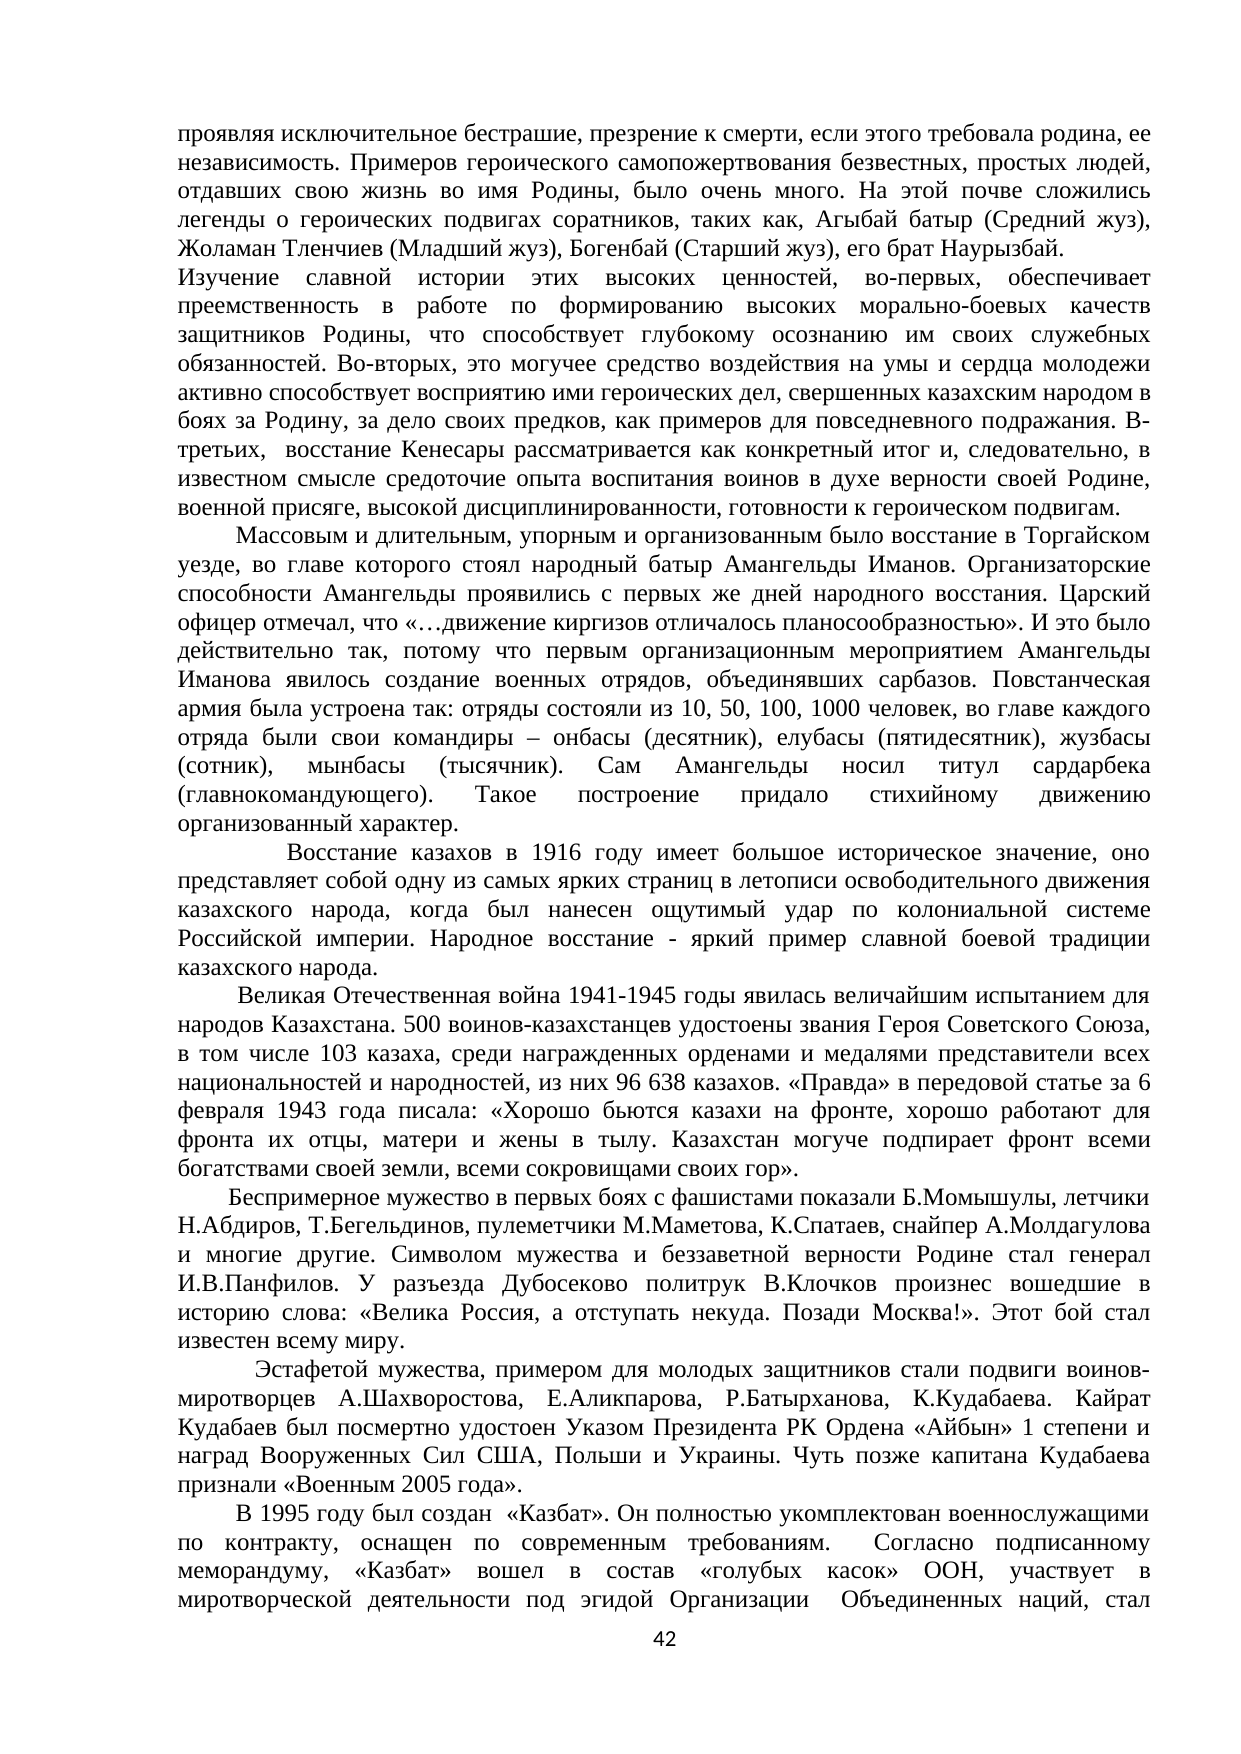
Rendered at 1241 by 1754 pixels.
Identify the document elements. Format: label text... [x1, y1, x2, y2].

text Изучение славной истории этих высоких ценностей, во-первых, обеспечивает преемственность в работе по формированию высоких морально-боевых качеств защитников Родины, что способствует глубокому осознанию им своих служебных обязанностей. Во-вторых, это могучее средство воздействия на умы и сердца молодежи активно способствует восприятию ими героических дел, свершенных казахским народом в боях за Родину, за дело своих предков, как примеров для повседневного подражания. В-третьих, восстание Кенесары рассматривается как конкретный итог и, следовательно, в известном смысле средоточие опыта воспитания воинов в духе верности своей Родине, военной присяге, высокой дисциплинированности, готовности к героическом подвигам. [177, 262, 1152, 521]
text Беспримерное мужество в первых боях с фашистами показали Б.Момышулы, летчики Н.Абдиров, Т.Бегельдинов, пулеметчики М.Маметова, К.Спатаев, снайпер А.Молдагулова и многие другие. Символом мужества и беззаветной верности Родине стал генерал И.В.Панфилов. У разъезда Дубосеково политрук В.Клочков произнес вошедшие в историю слова: «Велика Россия, а отступать некуда. Позади Москва!». Этот бой стал известен всему миру. [177, 1182, 1152, 1354]
text Восстание казахов в 1916 году имеет большое историческое значение, оно представляет собой одну из самых ярких страниц в летописи освободительного движения казахского народа, когда был нанесен ощутимый удар по колониальной системе Российской империи. Народное восстание - яркий пример славной боевой традиции казахского народа. [177, 837, 1152, 981]
text Эстафетой мужества, примером для молодых защитников стали подвиги воинов-миротворцев А.Шахворостова, Е.Аликпарова, Р.Батырханова, К.Кудабаева. Кайрат Кудабаев был посмертно удостоен Указом Президента РК Ордена «Айбын» 1 степени и наград Вооруженных Сил США, Польши и Украины. Чуть позже капитана Кудабаева признали «Военным 2005 года». [177, 1354, 1152, 1498]
text Великая Отечественная война 1941-1945 годы явилась величайшим испытанием для народов Казахстана. 500 воинов-казахстанцев удостоены звания Героя Советского Союза, в том числе 103 казаха, среди награжденных орденами и медалями представители всех национальностей и народностей, из них 96 638 казахов. «Правда» в передовой статье за 6 февраля 1943 года писала: «Хорошо бьются казахи на фронте, хорошо работают для фронта их отцы, матери и жены в тылу. Казахстан могуче подпирает фронт всеми богатствами своей земли, всеми сокровищами своих гор». [177, 981, 1152, 1182]
text Массовым и длительным, упорным и организованным было восстание в Торгайском уезде, во главе которого стоял народный батыр Амангельды Иманов. Организаторские способности Амангельды проявились с первых же дней народного восстания. Царский офицер отмечал, что «…движение киргизов отличалось планосообразностью». И это было действительно так, потому что первым организационным мероприятием Амангельды Иманова явилось создание военных отрядов, объединявших сарбазов. Повстанческая армия была устроена так: отряды состояли из 10, 50, 100, 1000 человек, во главе каждого отряда были свои командиры – онбасы (десятник), елубасы (пятидесятник), жузбасы (сотник), мынбасы (тысячник). Сам Амангельды носил титул сардарбека (главнокомандующего). Такое построение придало стихийному движению организованный характер. [177, 521, 1152, 837]
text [177, 1498, 1152, 1613]
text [177, 118, 1152, 262]
